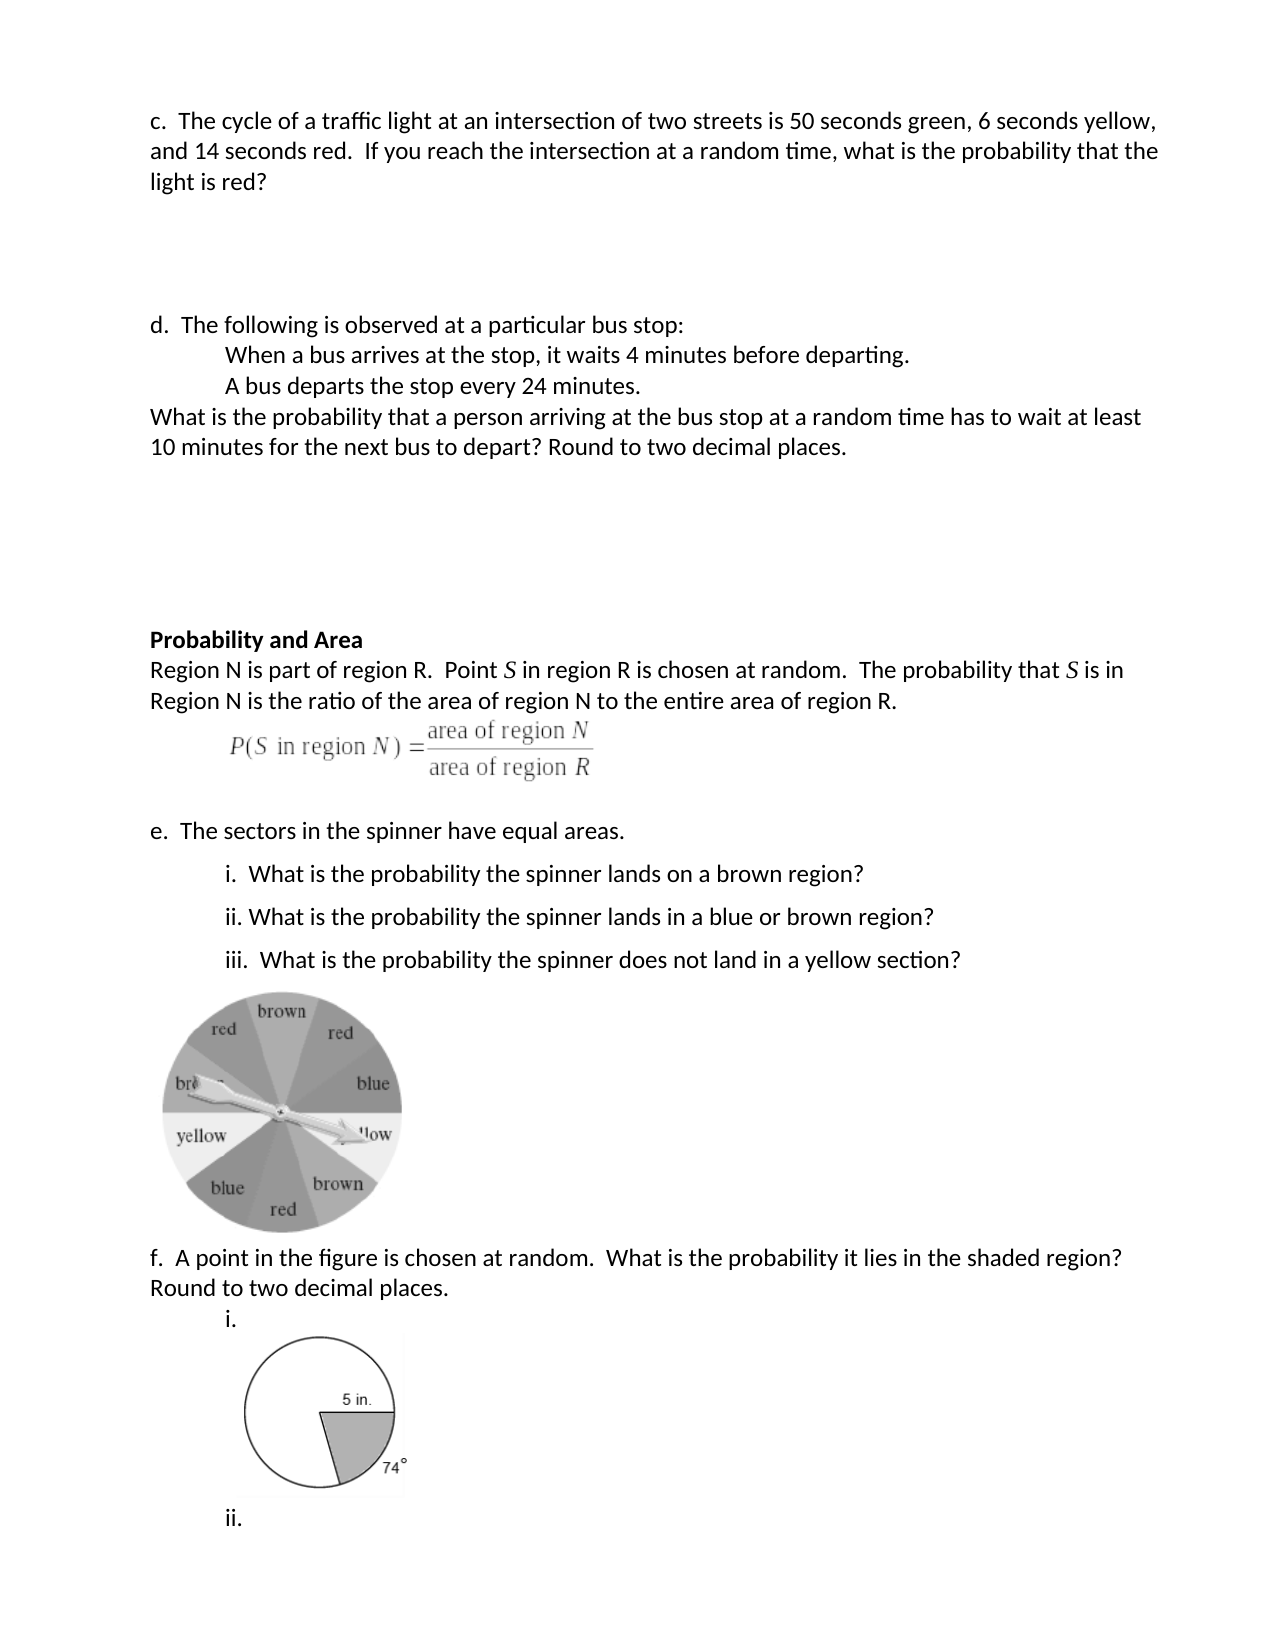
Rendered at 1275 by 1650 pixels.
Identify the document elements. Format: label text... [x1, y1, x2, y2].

text Probability and Area [150, 624, 1170, 655]
text iii. What is the probability the spinner does not land in a yellow section? [150, 944, 1170, 974]
text A bus departs the stop every 24 minutes. [150, 370, 1170, 401]
text e. The sectors in the spinner have equal areas. [150, 815, 1170, 846]
text i. [150, 1303, 1170, 1333]
text ii. [150, 1502, 1170, 1533]
text Region N is part of region R. Point S in region R is chosen at random. The probability that S is in Region N is the ratio of the area of region N to the entire area of region R. [150, 655, 1170, 716]
text c. The cycle of a traffic light at an intersection of two streets is 50 seconds green, 6 seconds yellow, and 14 seconds red. If you reach the intersection at a random time, what is the probability that the light is red? [150, 105, 1170, 197]
text When a bus arrives at the stop, it waits 4 minutes before departing. [150, 339, 1170, 370]
text f. A point in the figure is chosen at random. What is the probability it lies in the shaded region? Round to two decimal places. [150, 1242, 1170, 1303]
text What is the probability that a person arriving at the bus stop at a random time has to wait at least 10 minutes for the next bus to depart? Round to two decimal places. [150, 401, 1170, 462]
text d. The following is observed at a particular bus stop: [150, 309, 1170, 339]
text ii. What is the probability the spinner lands in a blue or brown region? [150, 901, 1170, 932]
text i. What is the probability the spinner lands on a brown region? [150, 858, 1170, 888]
